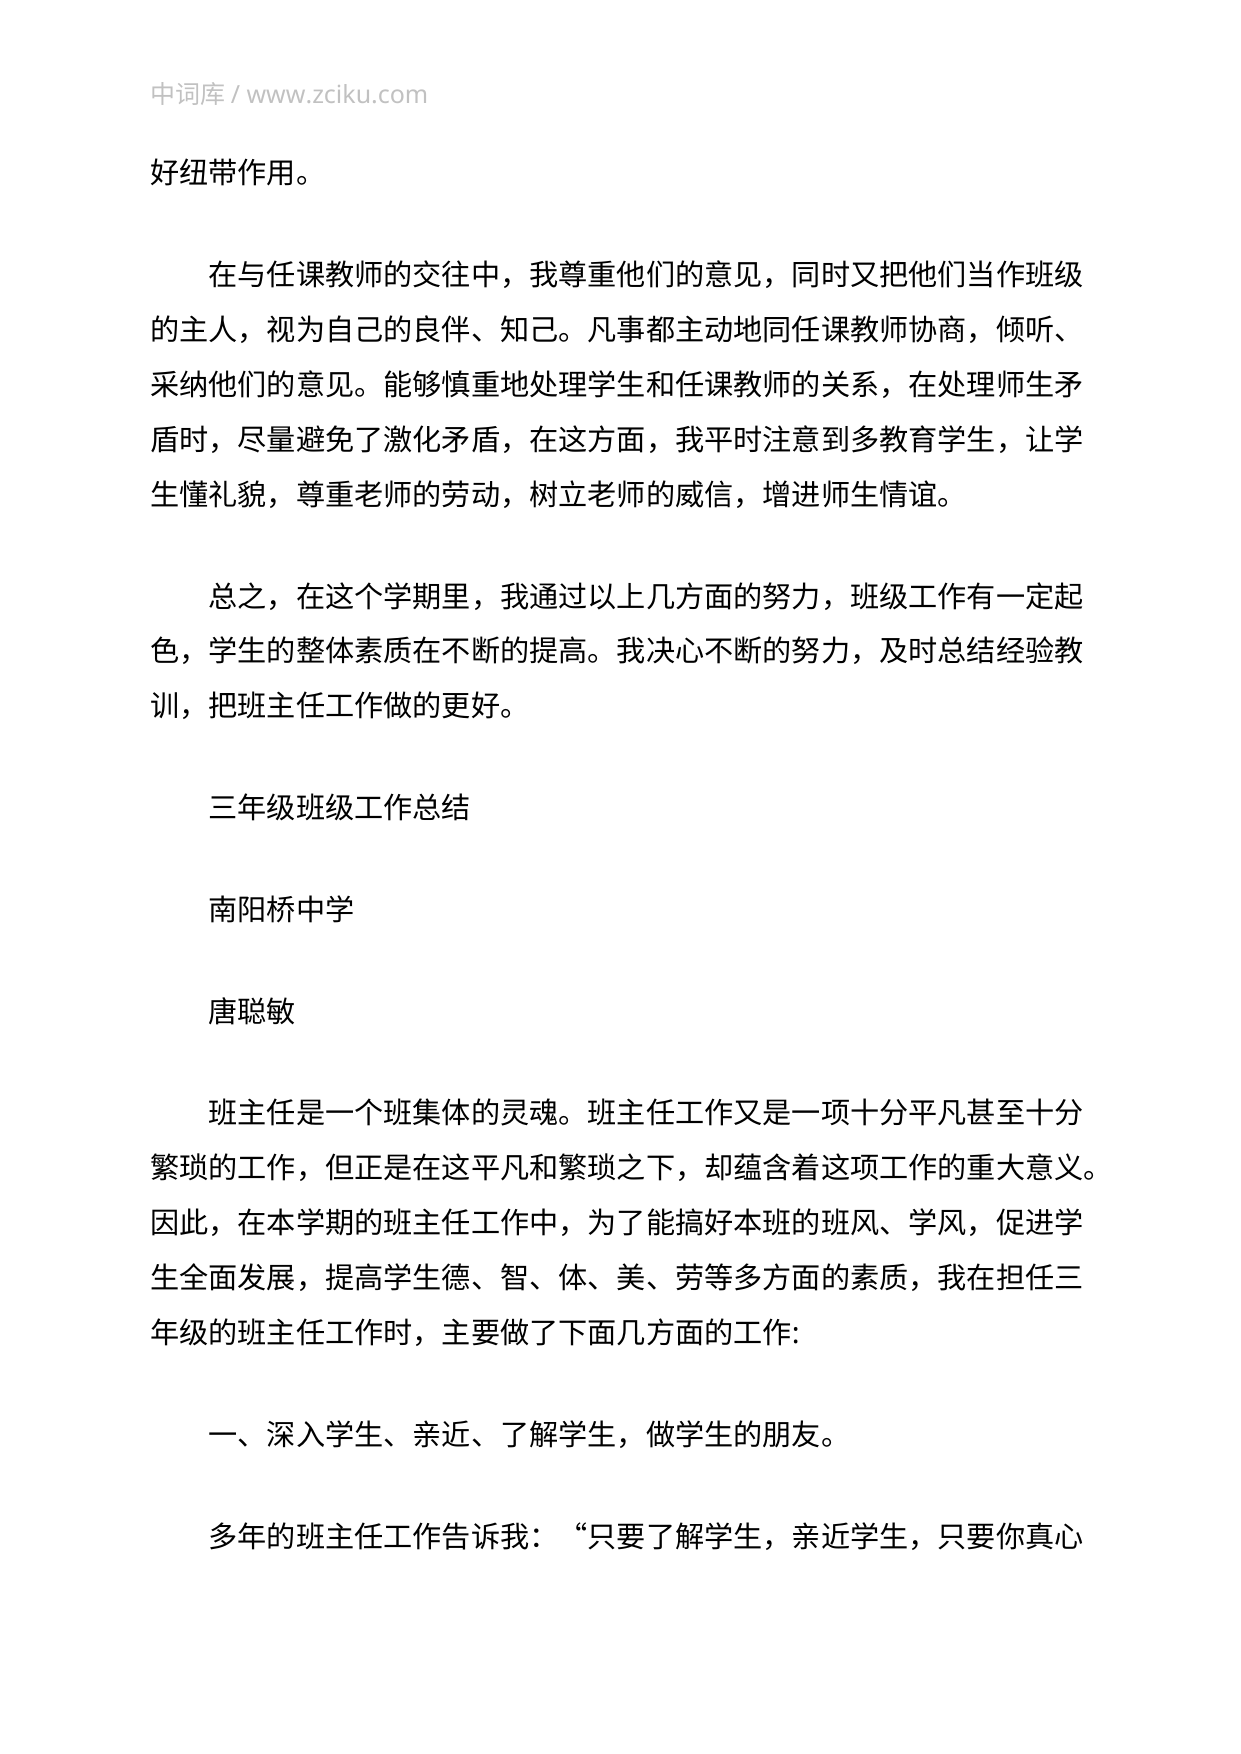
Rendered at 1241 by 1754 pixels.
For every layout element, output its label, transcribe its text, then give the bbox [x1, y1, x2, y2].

text 三年级班级工作总结 [150, 785, 1090, 827]
text 在与任课教师的交往中，我尊重他们的意见，同时又把他们当作班级的主人，视为自己的良伴、知己。凡事都主动地同任课教师协商，倾听、采纳他们的意见。能够慎重地处理学生和任课教师的关系，在处理师生矛盾时，尽量避免了激化矛盾，在这方面，我平时注意到多教育学生，让学生懂礼貌，尊重老师的劳动，树立老师的威信，增进师生情谊。 [150, 252, 1090, 514]
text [150, 1513, 1090, 1556]
text 一、深入学生、亲近、了解学生，做学生的朋友。 [150, 1412, 1090, 1454]
text 唐聪敏 [150, 988, 1090, 1031]
text 南阳桥中学 [150, 886, 1090, 929]
text 班主任是一个班集体的灵魂。班主任工作又是一项十分平凡甚至十分繁琐的工作，但正是在这平凡和繁琐之下，却蕴含着这项工作的重大意义。因此，在本学期的班主任工作中，为了能搞好本班的班风、学风，促进学生全面发展，提高学生德、智、体、美、劳等多方面的素质，我在担任三年级的班主任工作时，主要做了下面几方面的工作: [150, 1090, 1090, 1352]
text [150, 150, 1090, 192]
text 总之，在这个学期里，我通过以上几方面的努力，班级工作有一定起色，学生的整体素质在不断的提高。我决心不断的努力，及时总结经验教训，把班主任工作做的更好。 [150, 573, 1090, 725]
